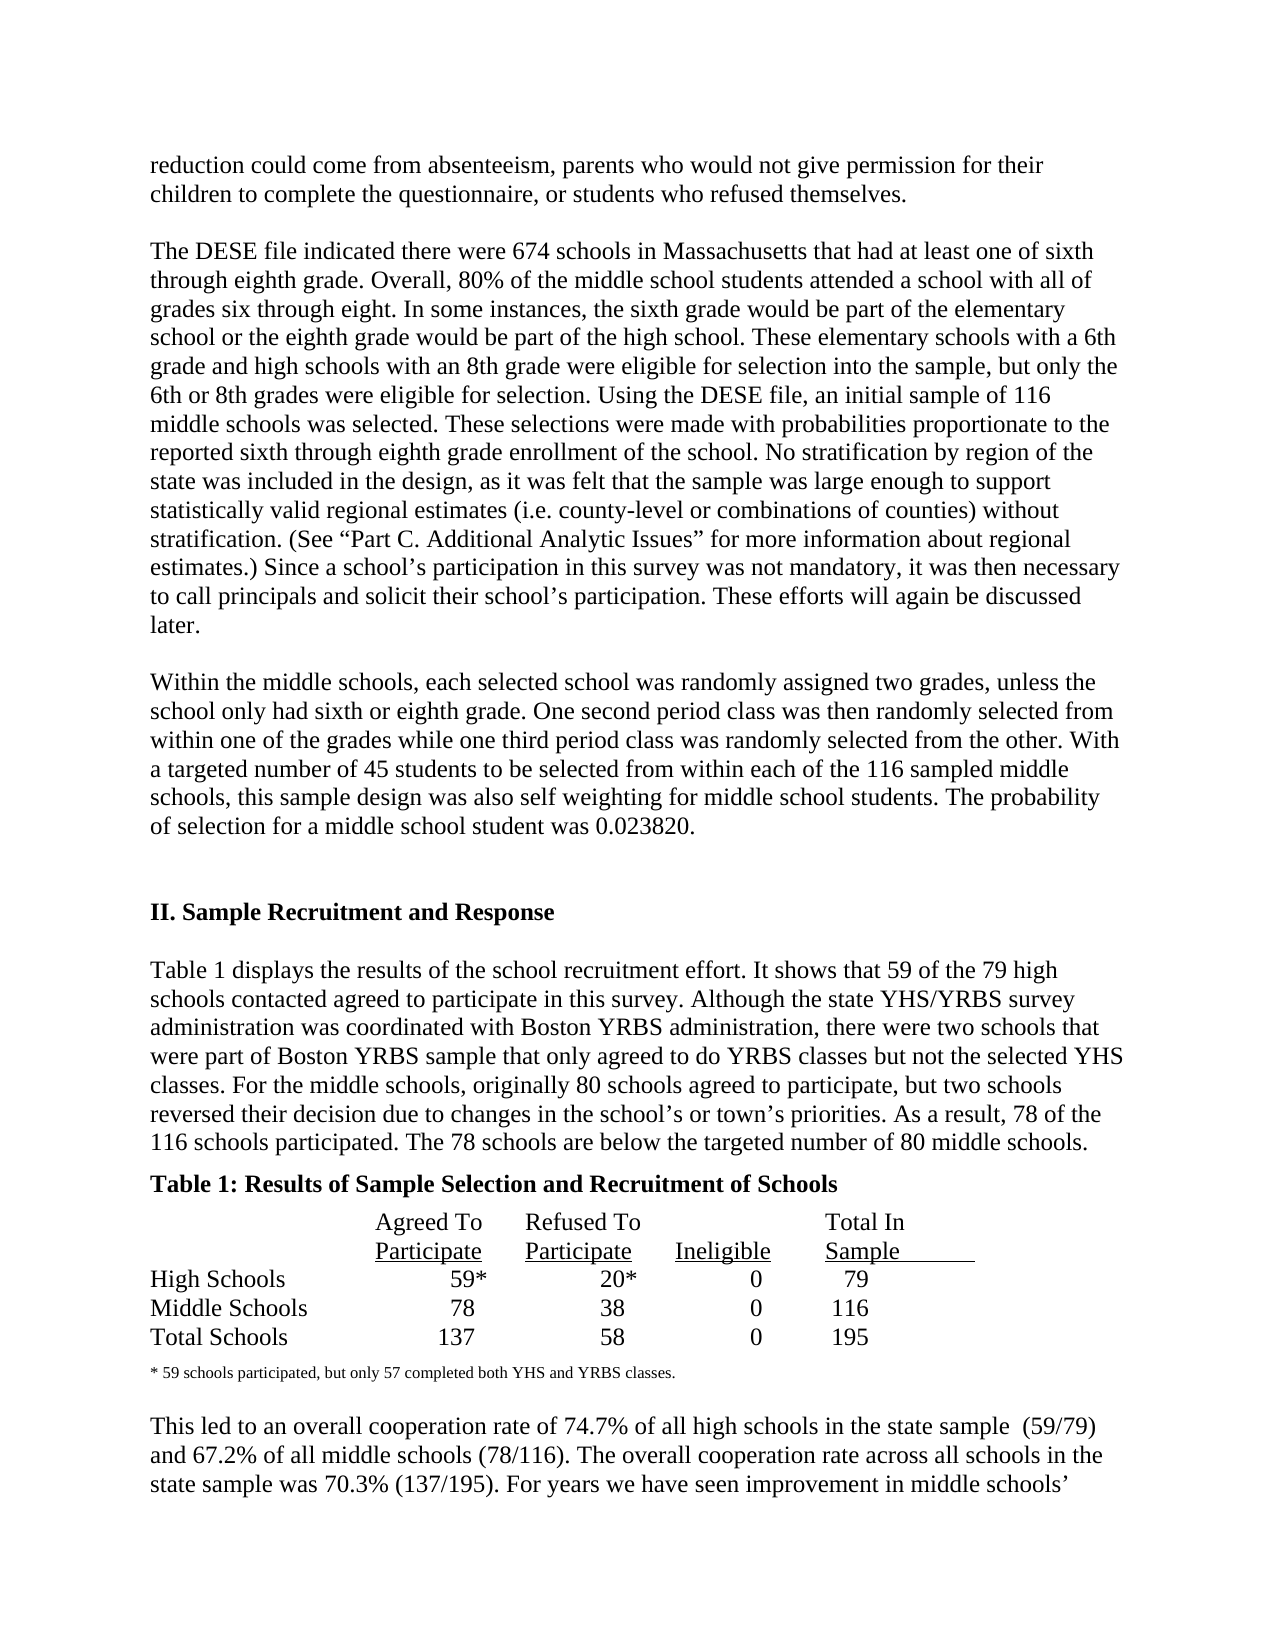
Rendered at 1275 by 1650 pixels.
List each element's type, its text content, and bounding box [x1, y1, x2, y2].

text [150, 150, 1125, 207]
text Middle Schools 78 38 0 116 [150, 1293, 1125, 1322]
text Table 1: Results of Sample Selection and Recruitment of Schools [150, 1169, 1125, 1197]
text Agreed To Refused To Total In [150, 1207, 1125, 1236]
text * 59 schools participated, but only 57 completed both YHS and YRBS classes. [150, 1363, 1125, 1382]
text Within the middle schools, each selected school was randomly assigned two grades, unless the school only had sixth or eighth grade. One second period class was then randomly selected from within one of the grades while one third period class was randomly selected from the other. With a targeted number of 45 students to be selected from within each of the 116 sampled middle schools, this sample design was also self weighting for middle school students. The probability of selection for a middle school student was 0.023820. [150, 667, 1125, 840]
text High Schools 59* 20* 0 79 [150, 1264, 1125, 1293]
text Participate Participate Ineligible Sample [150, 1236, 1125, 1264]
text Total Schools 137 58 0 195 [150, 1322, 1125, 1351]
text The DESE file indicated there were 674 schools in Massachusetts that had at least one of sixth through eighth grade. Overall, 80% of the middle school students attended a school with all of grades six through eight. In some instances, the sixth grade would be part of the elementary school or the eighth grade would be part of the high school. These elementary schools with a 6th grade and high schools with an 8th grade were eligible for selection into the sample, but only the 6th or 8th grades were eligible for selection. Using the DESE file, an initial sample of 116 middle schools was selected. These selections were made with probabilities proportionate to the reported sixth through eighth grade enrollment of the school. No stratification by region of the state was included in the design, as it was felt that the sample was large enough to support statistically valid regional estimates (i.e. county-level or combinations of counties) without stratification. (See “Part C. Additional Analytic Issues” for more information about regional estimates.) Since a school’s participation in this survey was not mandatory, it was then necessary to call principals and solicit their school’s participation. These efforts will again be discussed later. [150, 236, 1125, 639]
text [150, 1411, 1125, 1497]
text Table 1 displays the results of the school recruitment effort. It shows that 59 of the 79 high schools contacted agreed to participate in this survey. Although the state YHS/YRBS survey administration was coordinated with Boston YRBS administration, there were two schools that were part of Boston YRBS sample that only agreed to do YRBS classes but not the selected YHS classes. For the middle schools, originally 80 schools agreed to participate, but two schools reversed their decision due to changes in the school’s or town’s priorities. As a result, 78 of the 116 schools participated. The 78 schools are below the targeted number of 80 middle schools. [150, 955, 1125, 1156]
text II. Sample Recruitment and Response [150, 897, 1125, 926]
